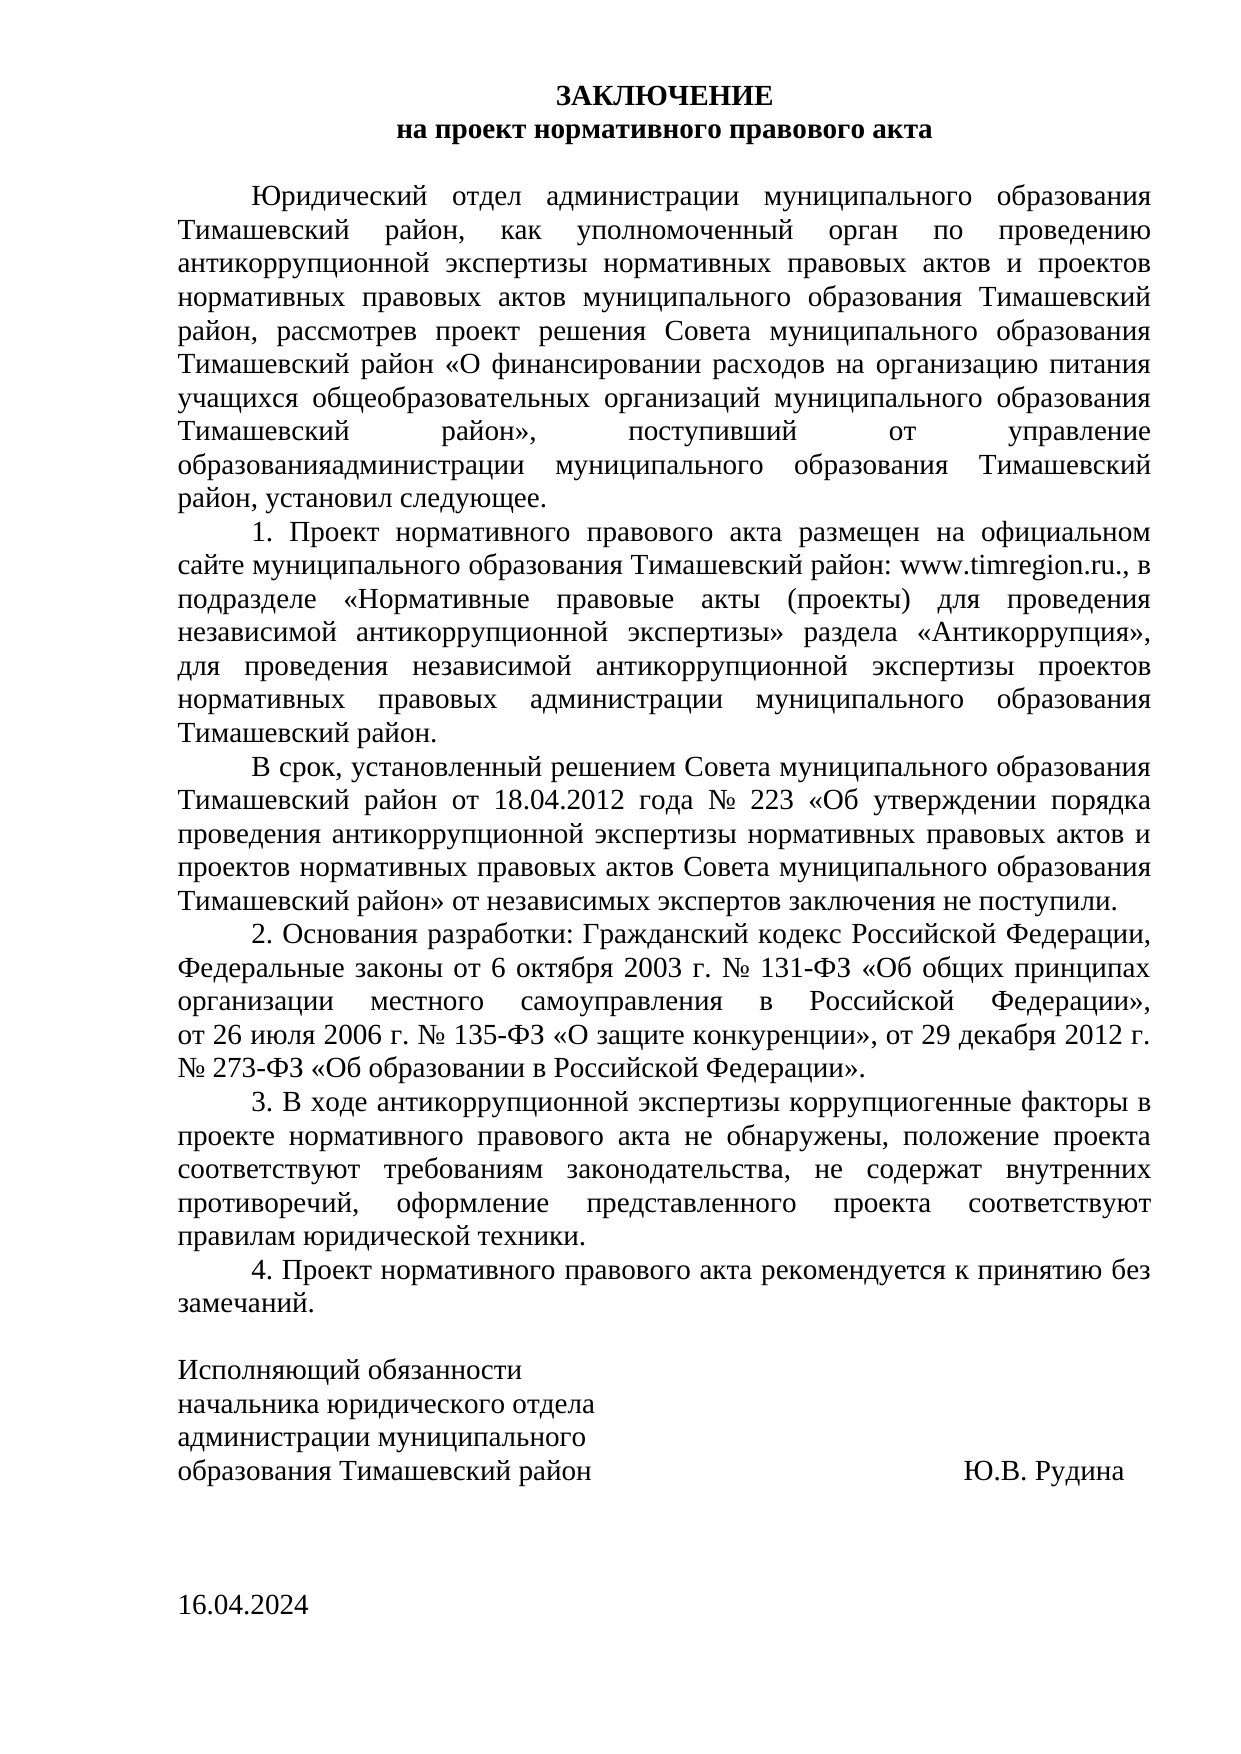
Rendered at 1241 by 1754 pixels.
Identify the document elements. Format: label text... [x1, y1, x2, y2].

text Юридический отдел администрации муниципального образования Тимашевский район, как уполномоченный орган по проведению антикоррупционной экспертизы нормативных правовых актов и проектов нормативных правовых актов муниципального образования Тимашевский район, рассмотрев проект решения Совета муниципального образования Тимашевский район «О финансировании расходов на организацию питания учащихся общеобразовательных организаций муниципального образования Тимашевский район», поступивший от управление образованияадминистрации муниципального образования Тимашевский район, установил следующее. [177, 178, 1152, 514]
list В срок, установленный решением Совета муниципального образования Тимашевский район от 18.04.2012 года № 223 «Об утверждении порядка проведения антикоррупционной экспертизы нормативных правовых актов и проектов нормативных правовых актов Совета муниципального образования Тимашевский район» от независимых экспертов заключения не поступили. [177, 749, 1152, 916]
text 2. Основания разработки: Гражданский кодекс Российской Федерации, Федеральные законы от 6 октября 2003 г. № 131-ФЗ «Об общих принципах организации местного самоуправления в Российской Федерации», от 26 июля 2006 г. № 135-ФЗ «О защите конкуренции», от 29 декабря 2012 г. № 273-ФЗ «Об образовании в Российской Федерации». [177, 916, 1152, 1084]
text администрации муниципального [177, 1419, 1152, 1453]
text на проект нормативного правового акта [177, 111, 1152, 145]
text Исполняющий обязанности [177, 1352, 1152, 1386]
text ЗАКЛЮЧЕНИЕ [177, 78, 1152, 111]
text 3. В ходе антикоррупционной экспертизы коррупциогенные факторы в проекте нормативного правового акта не обнаружены, положение проекта соответствуют требованиям законодательства, не содержат внутренних противоречий, оформление представленного проекта соответствуют правилам юридической техники. [177, 1084, 1152, 1252]
text 4. Проект нормативного правового акта рекомендуется к принятию без замечаний. [177, 1252, 1152, 1319]
text начальника юридического отдела [177, 1386, 1152, 1419]
list 1. Проект нормативного правового акта размещен на официальном сайте муниципального образования Тимашевский район: www.timregion.ru., в подразделе «Нормативные правовые акты (проекты) для проведения независимой антикоррупционной экспертизы» раздела «Антикоррупция», для проведения независимой антикоррупционной экспертизы проектов нормативных правовых администрации муниципального образования Тимашевский район. [177, 514, 1152, 749]
text 16.04.2024 [177, 1587, 1152, 1621]
text образования Тимашевский район Ю.В. Рудина [177, 1453, 1152, 1487]
